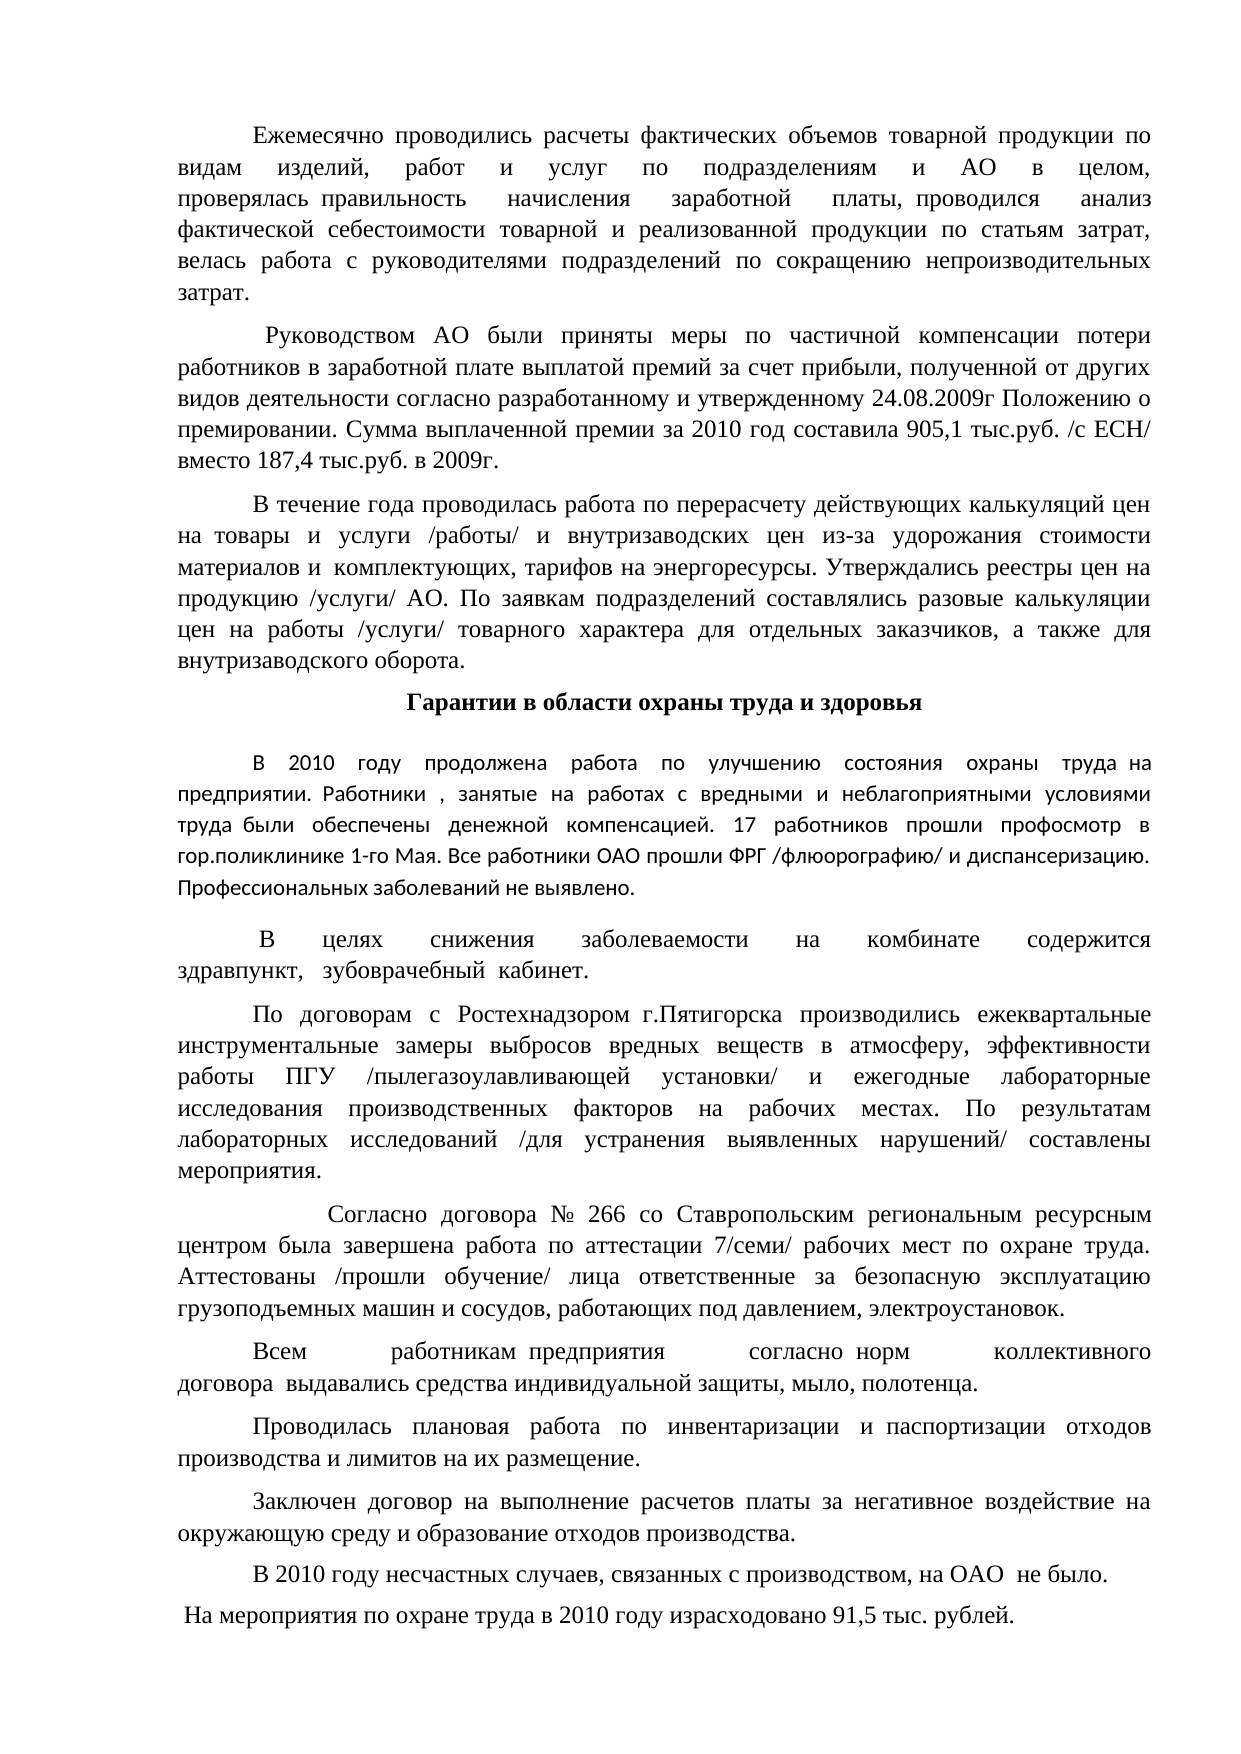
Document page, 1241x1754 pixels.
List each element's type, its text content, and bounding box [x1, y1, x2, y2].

text Гарантии в области охраны труда и здоровья [177, 687, 1152, 716]
text Согласно договора № 266 со Ставропольским региональным ресурсным центром была завершена работа по аттестации 7/семи/ рабочих мест по охране труда. Аттестованы /прошли обучение/ лица ответственные за безопасную эксплуатацию грузоподъемных машин и сосудов, работающих под давлением, электроустановок. [177, 1196, 1152, 1321]
text Заключен договор на выполнение расчетов платы за негативное воздействие на окружающую среду и образование отходов производства. [177, 1484, 1152, 1546]
text Всем работникам предприятия согласно норм коллективного договора выдавались средства индивидуальной защиты, мыло, полотенца. [177, 1334, 1152, 1396]
text В 2010 году продолжена работа по улучшению состояния охраны труда на предприятии. Работники , занятые на работах с вредными и неблагоприятными условиями труда были обеспечены денежной компенсацией. 17 работников прошли профосмотр в гор.поликлинике 1-го Мая. Все работники ОАО прошли ФРГ /флюорографию/ и диспансеризацию. Профессиональных заболеваний не выявлено. [177, 744, 1152, 901]
text На мероприятия по охране труда в 2010 году израсходовано 91,5 тыс. рублей. [177, 1600, 1152, 1629]
text В целях снижения заболеваемости на комбинате содержится здравпункт, зубоврачебный кабинет. [177, 921, 1152, 984]
text Ежемесячно проводились расчеты фактических объемов товарной продукции по видам изделий, работ и услуг по подразделениям и АО в целом, проверялась правильность начисления заработной платы, проводился анализ фактической себестоимости товарной и реализованной продукции по статьям затрат, велась работа с руководителями подразделений по сокращению непроизводительных затрат. [177, 118, 1152, 306]
text Проводилась плановая работа по инвентаризации и паспортизации отходов производства и лимитов на их размещение. [177, 1409, 1152, 1471]
text В течение года проводилась работа по перерасчету действующих калькуляций цен на товары и услуги /работы/ и внутризаводских цен из-за удорожания стоимости материалов и комплектующих, тарифов на энергоресурсы. Утверждались реестры цен на продукцию /услуги/ АО. По заявкам подразделений составлялись разовые калькуляции цен на работы /услуги/ товарного характера для отдельных заказчиков, а также для внутризаводского оборота. [177, 487, 1152, 674]
text Руководством АО были приняты меры по частичной компенсации потери работников в заработной плате выплатой премий за счет прибыли, полученной от других видов деятельности согласно разработанному и утвержденному 24.08.2009г Положению о премировании. Сумма выплаченной премии за 2010 год составила 905,1 тыс.руб. /с ЕСН/ вместо 187,4 тыс.руб. в 2009г. [177, 318, 1152, 474]
text По договорам с Ростехнадзором г.Пятигорска производились ежеквартальные инструментальные замеры выбросов вредных веществ в атмосферу, эффективности работы ПГУ /пылегазоулавливающей установки/ и ежегодные лабораторные исследования производственных факторов на рабочих местах. По результатам лабораторных исследований /для устранения выявленных нарушений/ составлены мероприятия. [177, 996, 1152, 1184]
text В 2010 году несчастных случаев, связанных с производством, на ОАО не было. [177, 1559, 1152, 1588]
